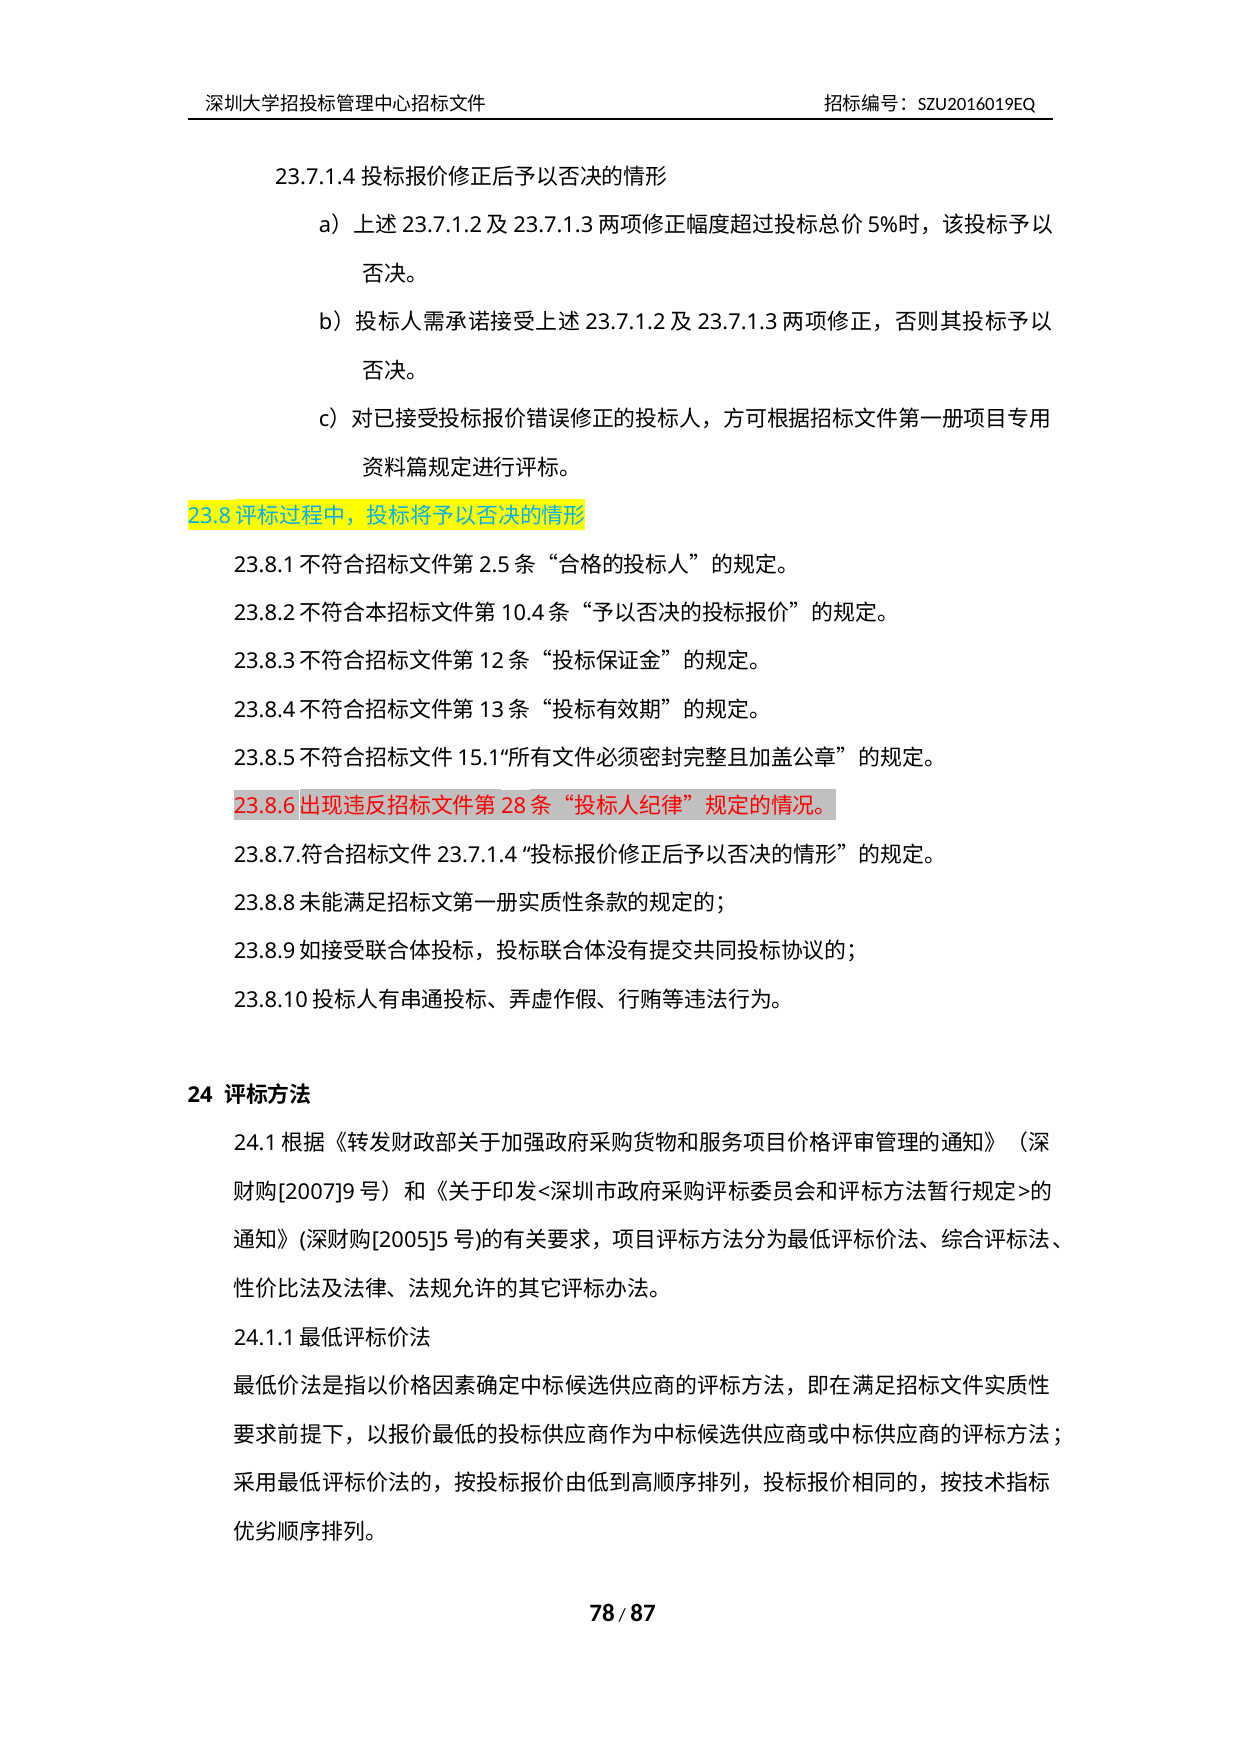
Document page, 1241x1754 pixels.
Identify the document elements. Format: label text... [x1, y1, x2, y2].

text 23.7.1.4 投标报价修正后予以否决的情形 [231, 158, 1053, 191]
text 23.8.4不符合招标文件第13条“投标有效期”的规定。 [233, 691, 1053, 724]
text 23.8.7.符合招标文件23.7.1.4 “投标报价修正后予以否决的情形”的规定。 [233, 836, 1053, 869]
text 23.8.5不符合招标文件15.1“所有文件必须密封完整且加盖公章”的规定。 [233, 740, 1053, 772]
text 23.8.8未能满足招标文第一册实质性条款的规定的； [233, 885, 1053, 917]
text 24.1.1最低评标价法 [233, 1319, 1053, 1352]
text 23.8评标过程中，投标将予以否决的情形 [187, 498, 1053, 531]
text 23.8.1不符合招标文件第2.5条“合格的投标人”的规定。 [233, 546, 1053, 579]
text 23.8.10投标人有串通投标、弄虚作假、行贿等违法行为。 [233, 981, 1053, 1014]
text 23.8.6出现违反招标文件第28条“投标人纪律”规定的情况。 [233, 788, 1053, 821]
text 23.8.3不符合招标文件第12条“投标保证金”的规定。 [233, 643, 1053, 676]
text 24.1根据《转发财政部关于加强政府采购货物和服务项目价格评审管理的通知》（深财购[2007]9号）和《关于印发<深圳市政府采购评标委员会和评标方法暂行规定>的通知》(深财购[2005]5号)的有关要求，项目评标方法分为最低评标价法、综合评标法、性价比法及法律、法规允许的其它评标办法。 [233, 1124, 1053, 1303]
text c）对已接受投标报价错误修正的投标人，方可根据招标文件第一册项目专用资料篇规定进行评标。 [319, 401, 1053, 482]
text 最低价法是指以价格因素确定中标候选供应商的评标方法，即在满足招标文件实质性要求前提下，以报价最低的投标供应商作为中标候选供应商或中标供应商的评标方法；采用最低评标价法的，按投标报价由低到高顺序排列，投标报价相同的，按技术指标优劣顺序排列。 [233, 1367, 1053, 1546]
text b）投标人需承诺接受上述23.7.1.2及23.7.1.3两项修正，否则其投标予以否决。 [319, 304, 1053, 385]
text 23.8.9如接受联合体投标，投标联合体没有提交共同投标协议的； [233, 933, 1053, 966]
text a）上述23.7.1.2及23.7.1.3两项修正幅度超过投标总价5%时，该投标予以否决。 [319, 207, 1053, 288]
text 24 评标方法 [187, 1077, 1053, 1110]
text 23.8.2不符合本招标文件第10.4条“予以否决的投标报价”的规定。 [233, 595, 1053, 627]
